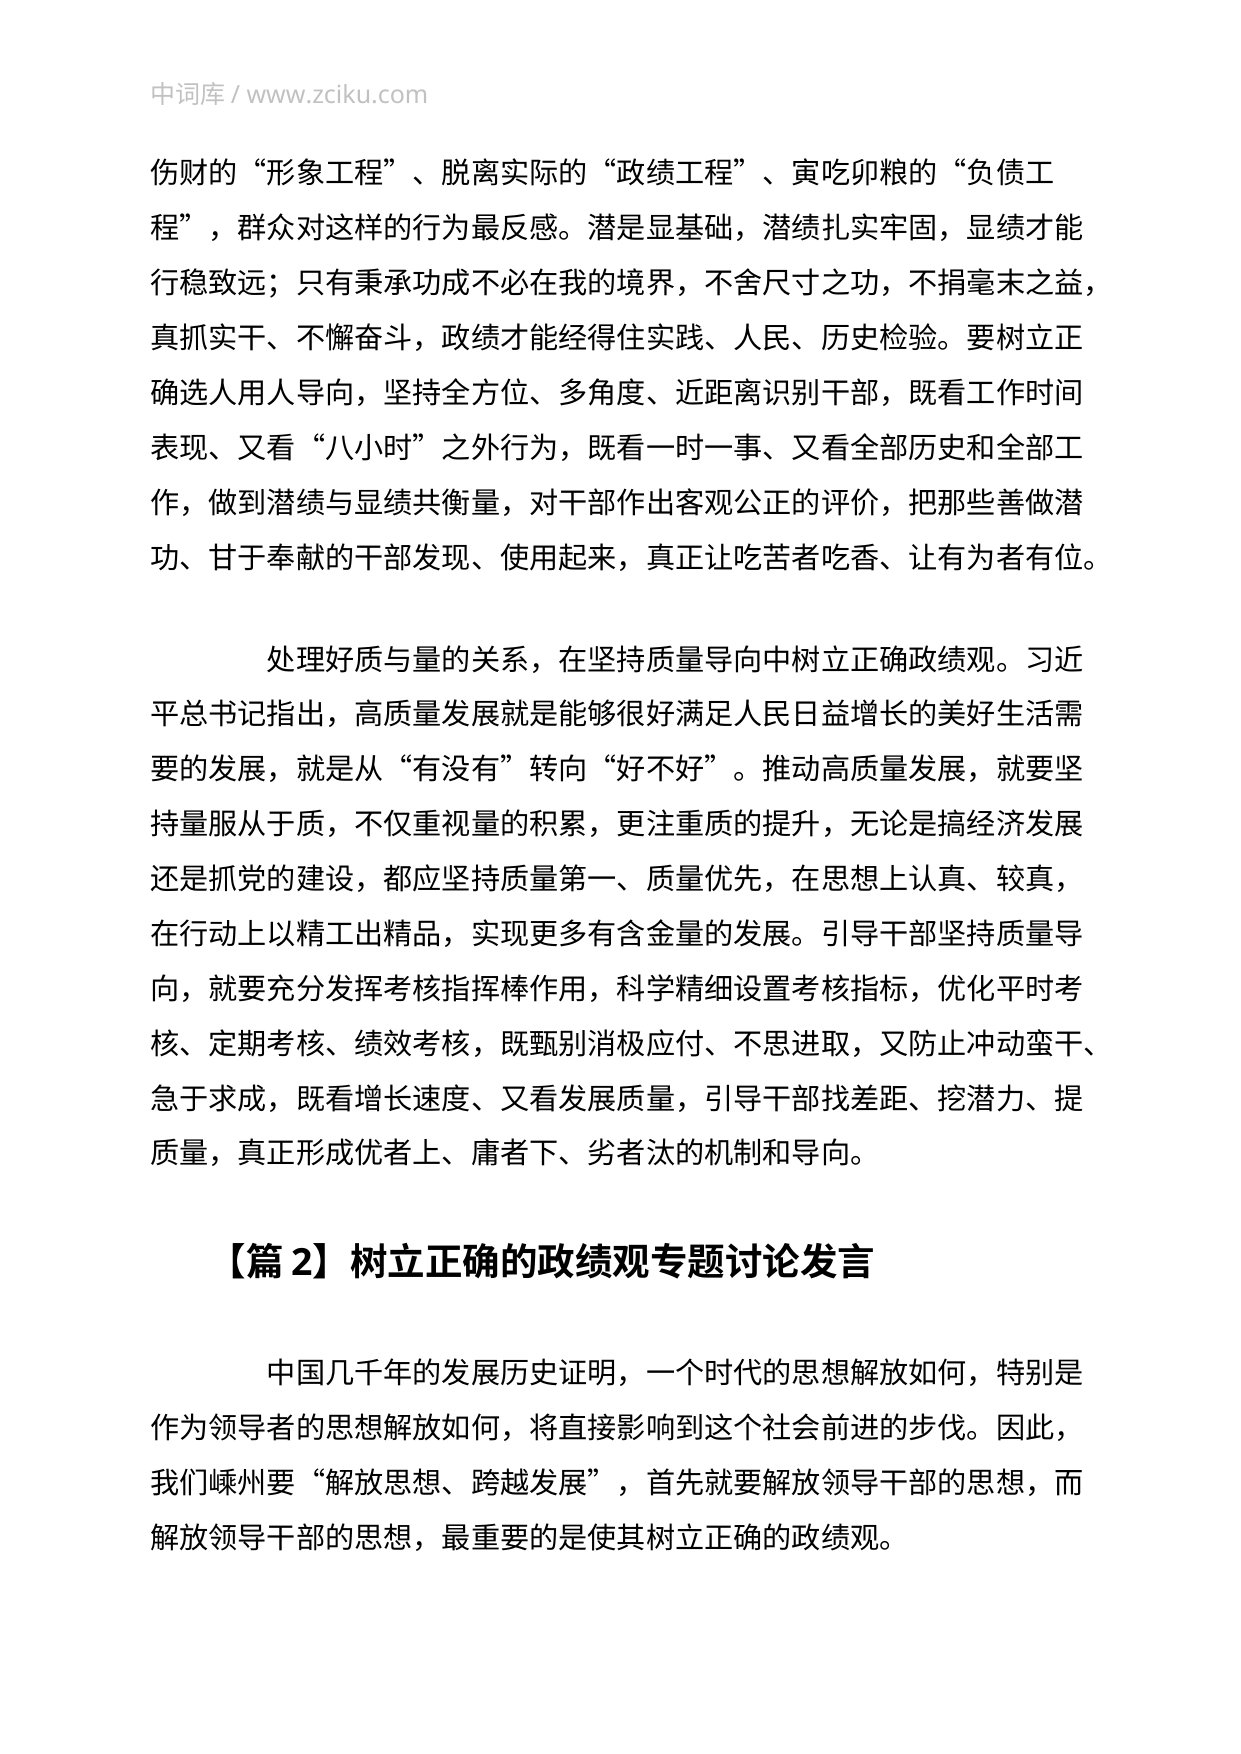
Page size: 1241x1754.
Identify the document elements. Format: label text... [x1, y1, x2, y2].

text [150, 150, 1090, 577]
text 【篇2】树立正确的政绩观专题讨论发言 [150, 1232, 1090, 1286]
text 处理好质与量的关系，在坚持质量导向中树立正确政绩观。习近平总书记指出，高质量发展就是能够很好满足人民日益增长的美好生活需要的发展，就是从“有没有”转向“好不好”。推动高质量发展，就要坚持量服从于质，不仅重视量的积累，更注重质的提升，无论是搞经济发展还是抓党的建设，都应坚持质量第一、质量优先，在思想上认真、较真，在行动上以精工出精品，实现更多有含金量的发展。引导干部坚持质量导向，就要充分发挥考核指挥棒作用，科学精细设置考核指标，优化平时考核、定期考核、绩效考核，既甄别消极应付、不思进取，又防止冲动蛮干、急于求成，既看增长速度、又看发展质量，引导干部找差距、挖潜力、提质量，真正形成优者上、庸者下、劣者汰的机制和导向。 [150, 636, 1090, 1172]
text 中国几千年的发展历史证明，一个时代的思想解放如何，特别是作为领导者的思想解放如何，将直接影响到这个社会前进的步伐。因此，我们嵊州要“解放思想、跨越发展”，首先就要解放领导干部的思想，而解放领导干部的思想，最重要的是使其树立正确的政绩观。 [150, 1349, 1090, 1556]
